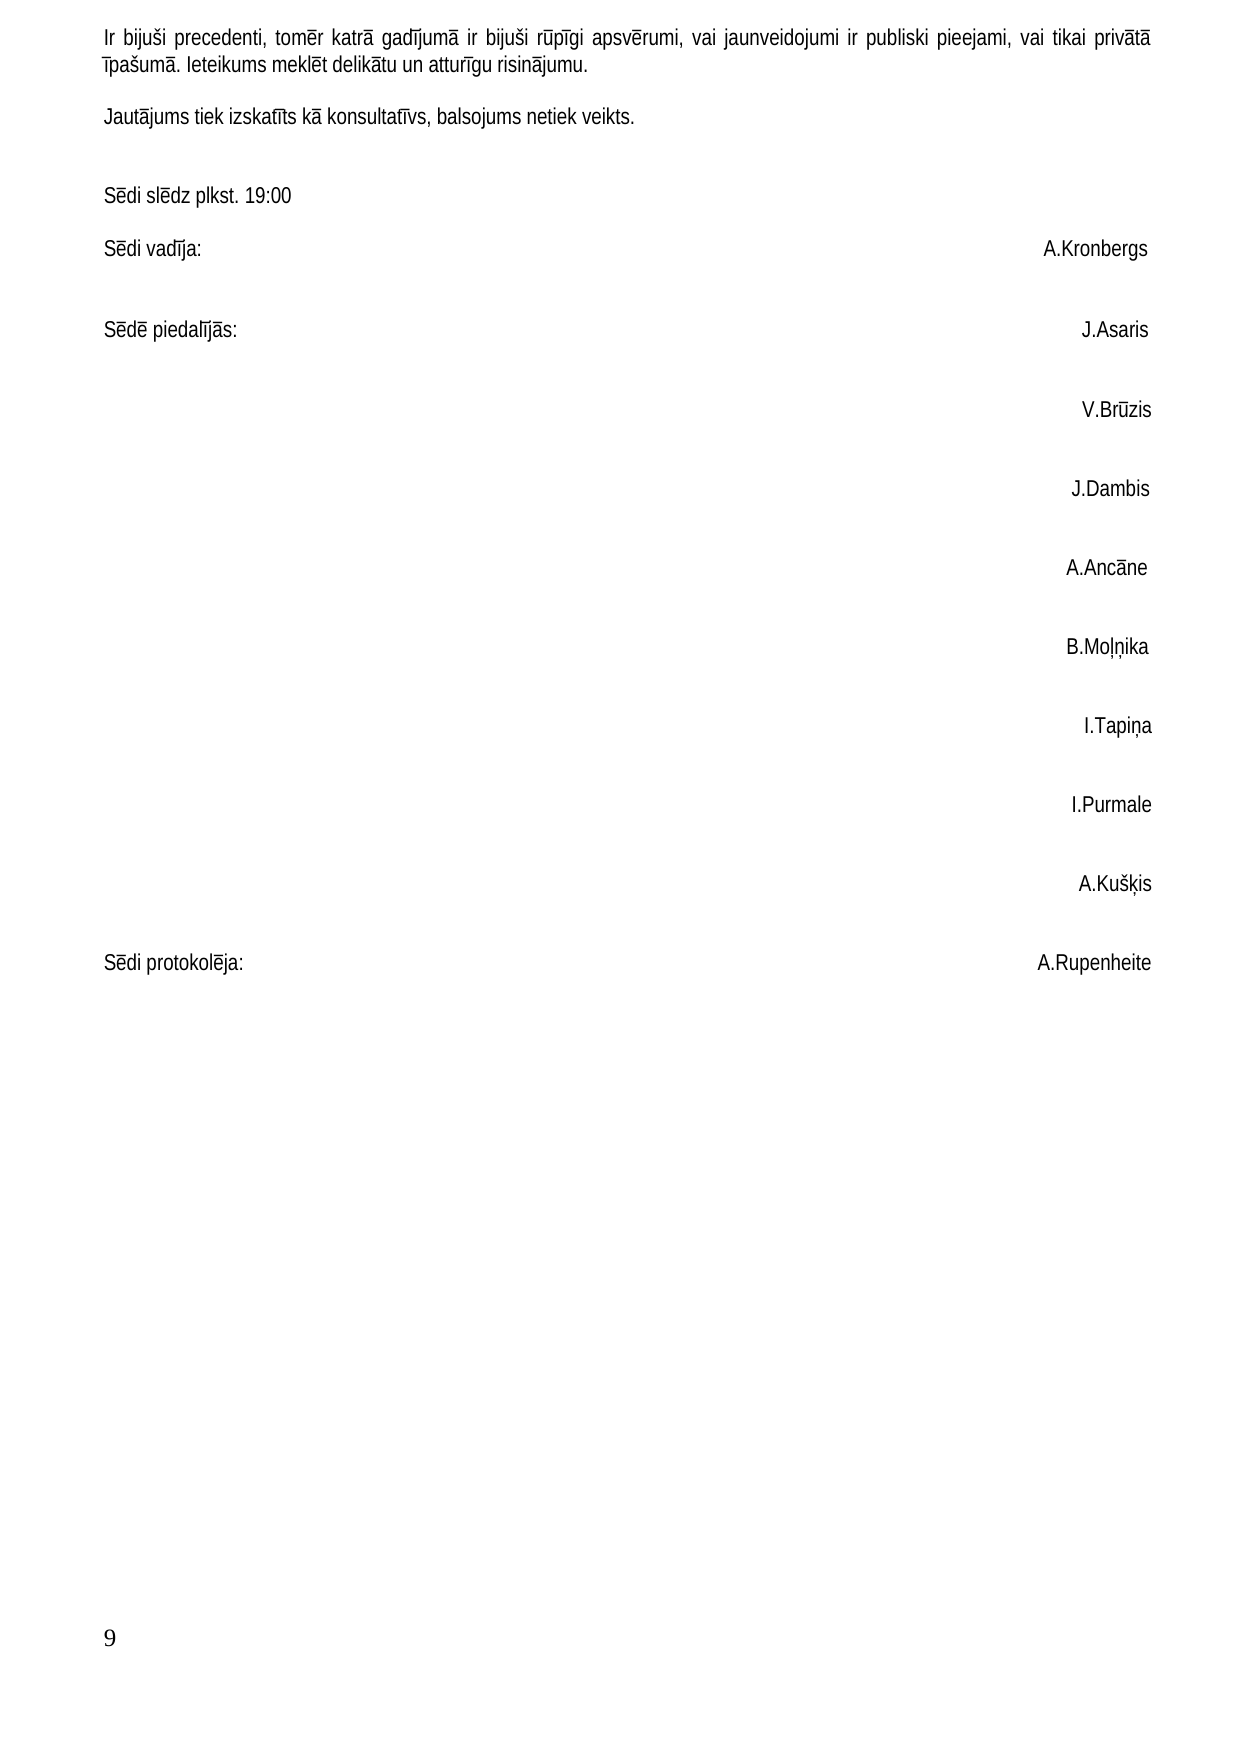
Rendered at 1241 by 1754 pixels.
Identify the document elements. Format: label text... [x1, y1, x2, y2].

list I.Purmale [103, 791, 1152, 817]
list Sēdē piedalījās: J.Asaris [103, 316, 1152, 343]
list Sēdi protokolēja: A.Rupenheite [103, 949, 1152, 975]
list A.Kušķis [103, 870, 1152, 896]
list V.Brūzis [103, 396, 1152, 422]
list Sēdi vadīja: A.Kronbergs [103, 235, 1152, 288]
list J.Dambis [1003, 474, 1152, 501]
text Jautājums tiek izskatīts kā konsultatīvs, balsojums netiek veikts. [103, 103, 1152, 129]
text Sēdi slēdz plkst. 19:00 [103, 182, 1152, 209]
text Ir bijuši precedenti, tomēr katrā gadījumā ir bijuši rūpīgi apsvērumi, vai jaunveidojumi ir publiski pieejami, vai tikai privātā īpašumā. Ieteikums meklēt delikātu un atturīgu risinājumu. [103, 24, 1152, 77]
list B.Moļņika [1003, 633, 1152, 659]
list I.Tapiņa [103, 712, 1152, 738]
list A.Ancāne [1003, 554, 1152, 580]
